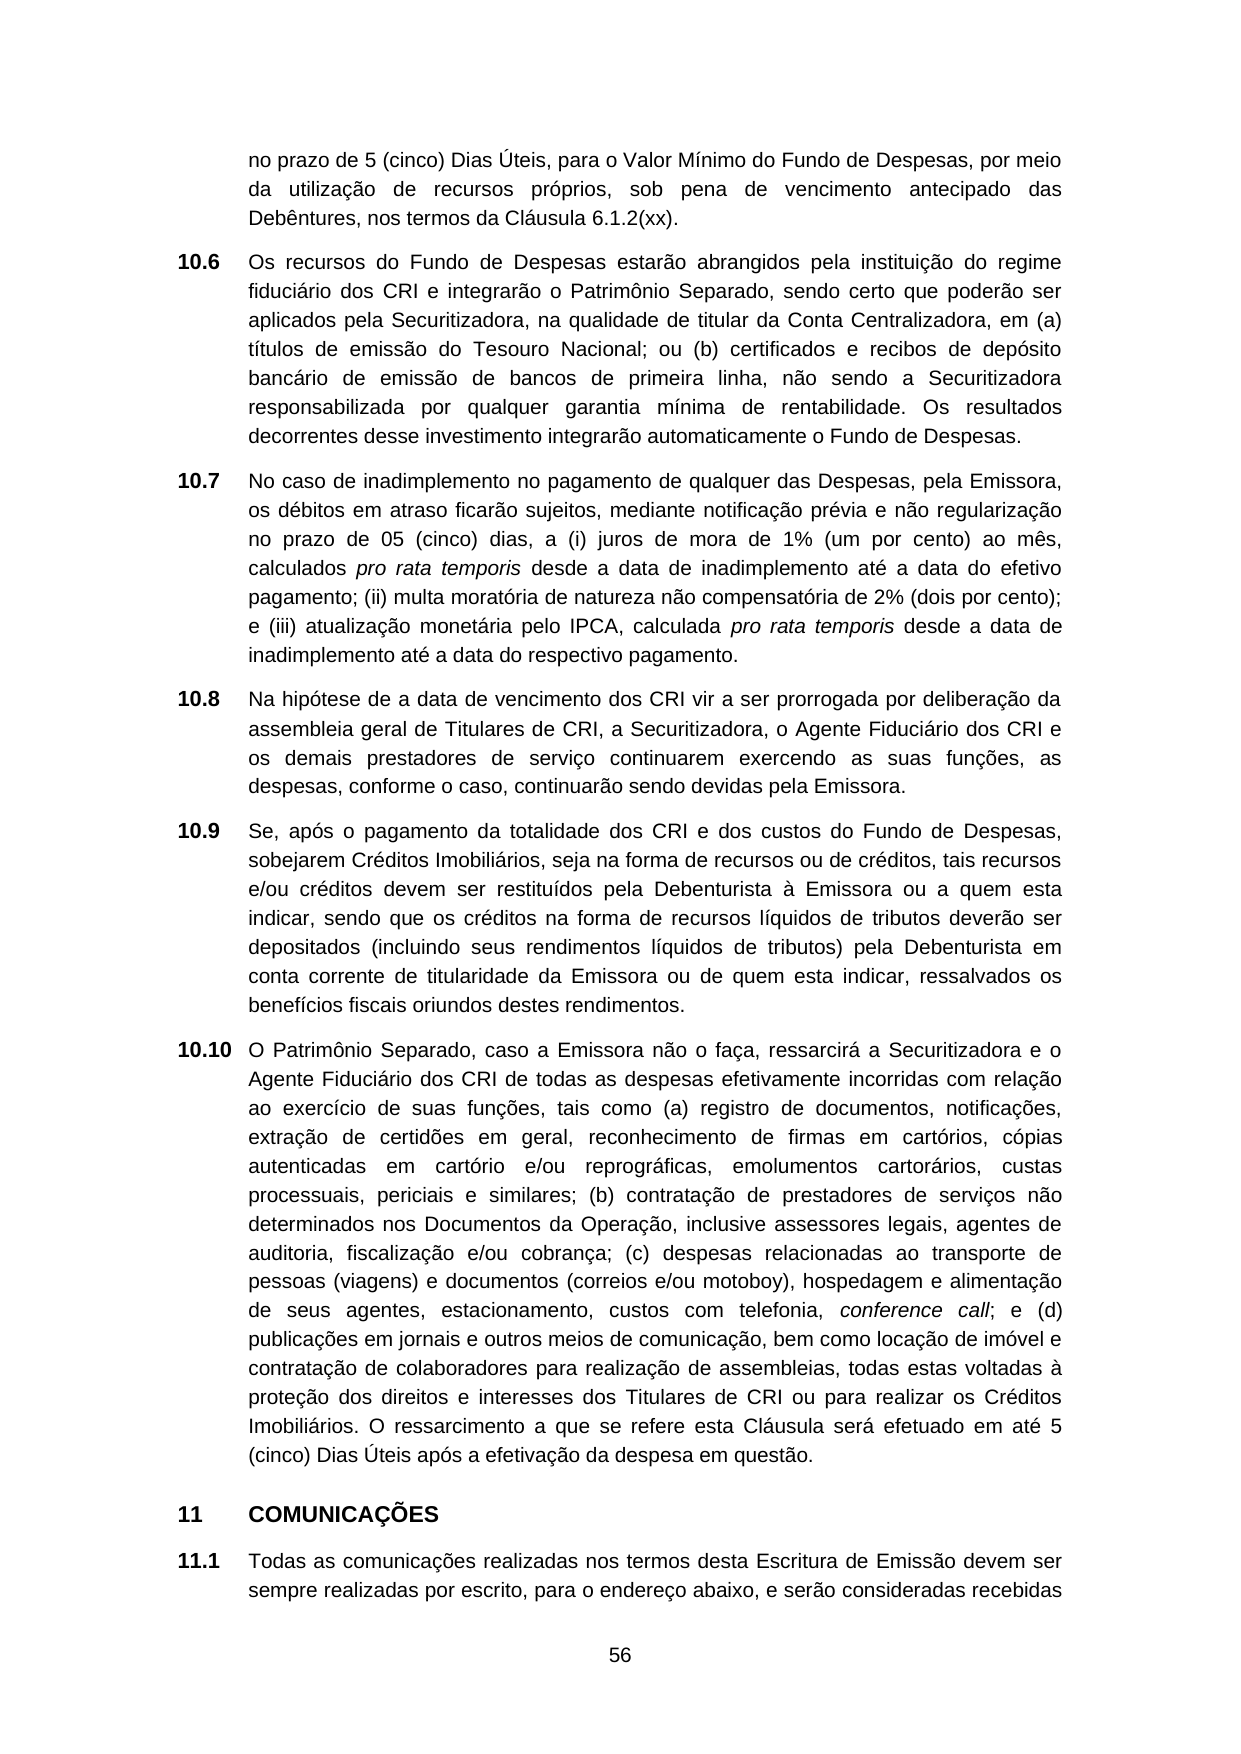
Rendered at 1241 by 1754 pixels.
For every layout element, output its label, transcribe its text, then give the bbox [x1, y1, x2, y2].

text Na hipótese de a data de vencimento dos CRI vir a ser prorrogada por deliberação da assembleia geral de Titulares de CRI, a Securitizadora, o Agente Fiduciário dos CRI e os demais prestadores de serviço continuarem exercendo as suas funções, as despesas, conforme o caso, continuarão sendo devidas pela Emissora. [177, 686, 1063, 798]
text O Patrimônio Separado, caso a Emissora não o faça, ressarcirá a Securitizadora e o Agente Fiduciário dos CRI de todas as despesas efetivamente incorridas com relação ao exercício de suas funções, tais como (a) registro de documentos, notificações, extração de certidões em geral, reconhecimento de firmas em cartórios, cópias autenticadas em cartório e/ou reprográficas, emolumentos cartorários, custas processuais, periciais e similares; (b) contratação de prestadores de serviços não determinados nos Documentos da Operação, inclusive assessores legais, agentes de auditoria, fiscalização e/ou cobrança; (c) despesas relacionadas ao transporte de pessoas (viagens) e documentos (correios e/ou motoboy), hospedagem e alimentação de seus agentes, estacionamento, custos com telefonia, conference call; e (d) publicações em jornais e outros meios de comunicação, bem como locação de imóvel e contratação de colaboradores para realização de assembleias, todas estas voltadas à proteção dos direitos e interesses dos Titulares de CRI ou para realizar os Créditos Imobiliários. O ressarcimento a que se refere esta Cláusula será efetuado em até 5 (cinco) Dias Úteis após a efetivação da despesa em questão. [177, 1036, 1063, 1467]
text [177, 148, 1063, 229]
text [177, 1548, 1063, 1602]
text Se, após o pagamento da totalidade dos CRI e dos custos do Fundo de Despesas, sobejarem Créditos Imobiliários, seja na forma de recursos ou de créditos, tais recursos e/ou créditos devem ser restituídos pela Debenturista à Emissora ou a quem esta indicar, sendo que os créditos na forma de recursos líquidos de tributos deverão ser depositados (incluindo seus rendimentos líquidos de tributos) pela Debenturista em conta corrente de titularidade da Emissora ou de quem esta indicar, ressalvados os benefícios fiscais oriundos destes rendimentos. [177, 818, 1063, 1017]
text Os recursos do Fundo de Despesas estarão abrangidos pela instituição do regime fiduciário dos CRI e integrarão o Patrimônio Separado, sendo certo que poderão ser aplicados pela Securitizadora, na qualidade de titular da Conta Centralizadora, em (a) títulos de emissão do Tesouro Nacional; ou (b) certificados e recibos de depósito bancário de emissão de bancos de primeira linha, não sendo a Securitizadora responsabilizada por qualquer garantia mínima de rentabilidade. Os resultados decorrentes desse investimento integrarão automaticamente o Fundo de Despesas. [177, 249, 1063, 448]
text Comunicações [177, 1501, 1063, 1528]
text No caso de inadimplemento no pagamento de qualquer das Despesas, pela Emissora, os débitos em atraso ficarão sujeitos, mediante notificação prévia e não regularização no prazo de 05 (cinco) dias, a (i) juros de mora de 1% (um por cento) ao mês, calculados pro rata temporis desde a data de inadimplemento até a data do efetivo pagamento; (ii) multa moratória de natureza não compensatória de 2% (dois por cento); e (iii) atualização monetária pelo IPCA, calculada pro rata temporis desde a data de inadimplemento até a data do respectivo pagamento. [177, 468, 1063, 667]
